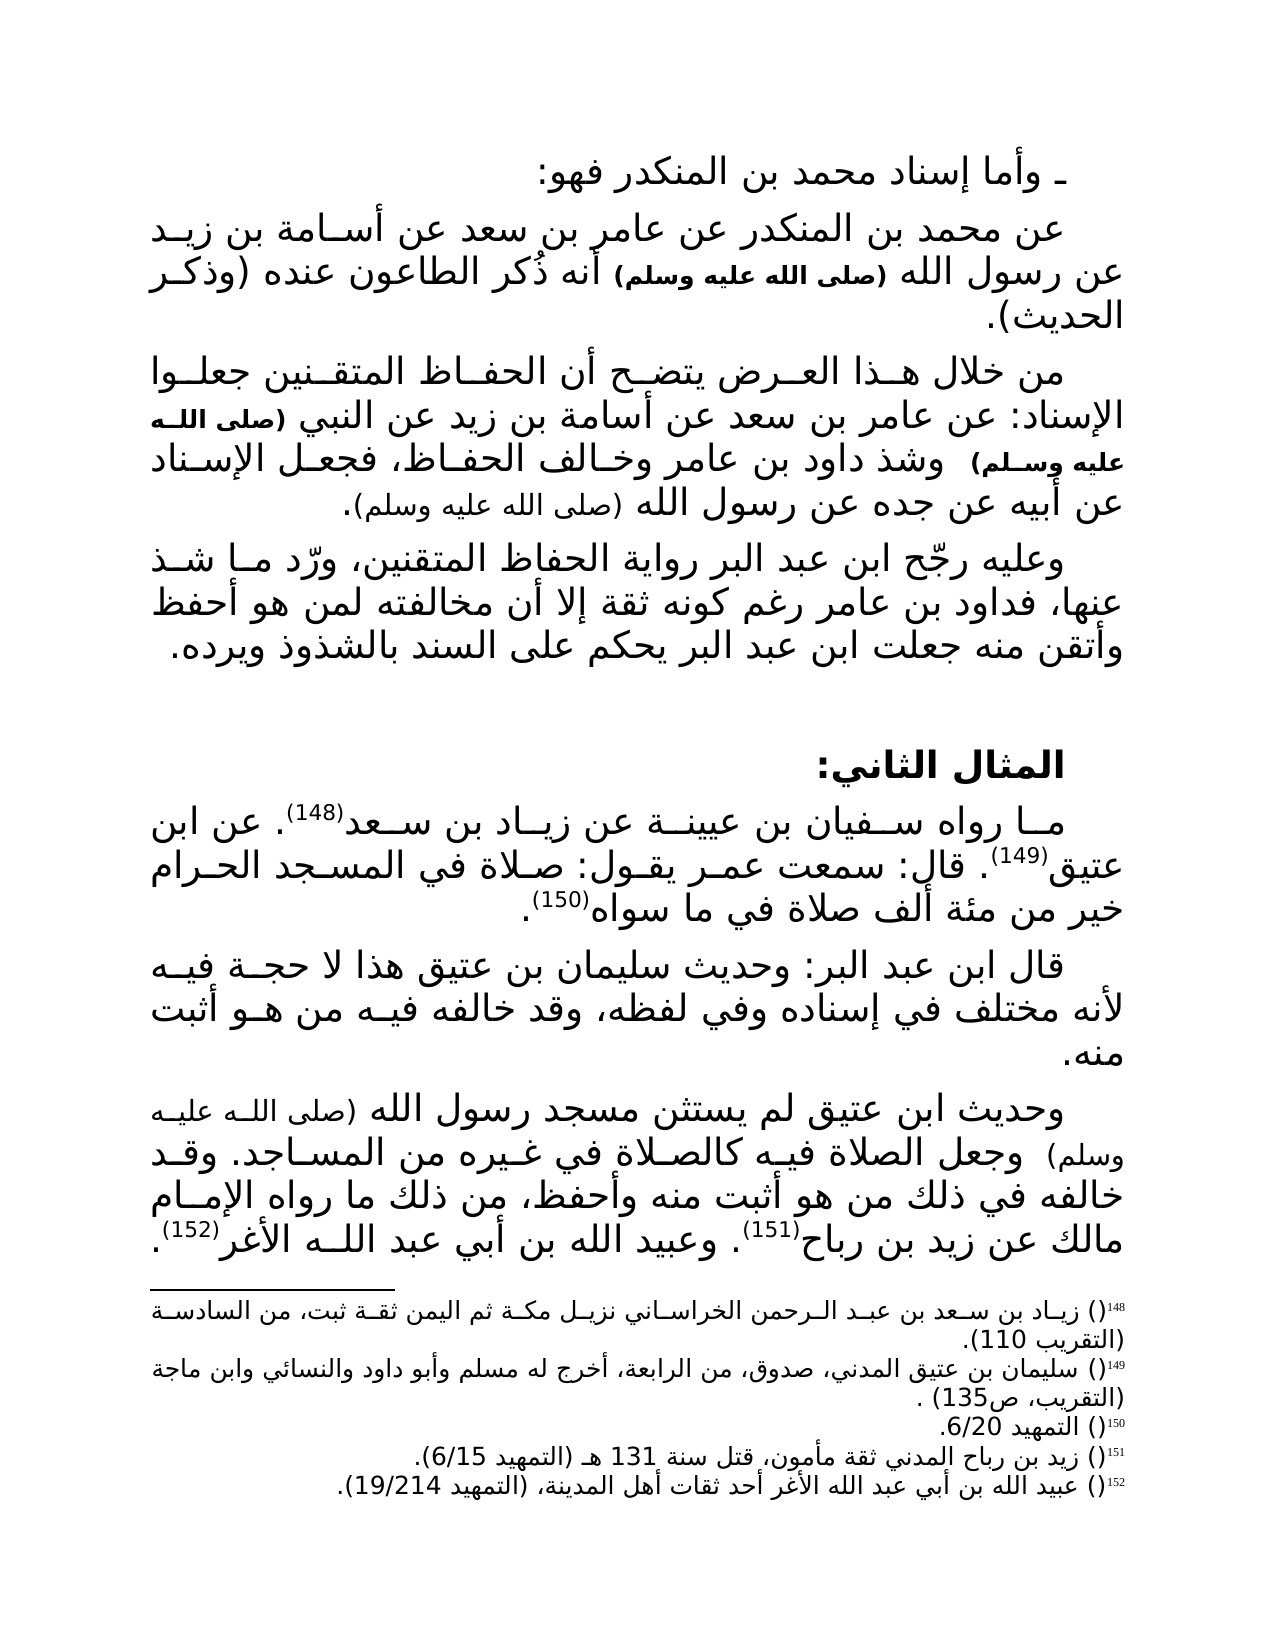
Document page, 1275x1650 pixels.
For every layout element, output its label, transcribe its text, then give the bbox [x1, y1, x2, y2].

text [150, 1087, 1125, 1261]
text قال ابن عبد البر: وحديث سليمان بن عتيق هذا لا حجة فيه لأنه مختلف في إسناده وفي لفظه، وقد خالفه فيه من هو أثبت منه. [150, 943, 1125, 1074]
text ـ وأما إسناد محمد بن المنكدر فهو: [150, 150, 1125, 194]
text من خلال هذا العرض يتضح أن الحفاظ المتقنين جعلوا الإسناد: عن عامر بن سعد عن أسامة بن زيد عن النبي (صلى الله عليه وسلم) وشذ داود بن عامر وخالف الحفاظ، فجعل الإسناد عن أبيه عن جده عن رسول الله (صلى الله عليه وسلم). [150, 349, 1125, 524]
text المثال الثاني: [150, 744, 1125, 787]
text ما رواه سفيان بن عيينة عن زياد بن سعد(). عن ابن عتيق(). قال: سمعت عمر يقول: صلاة في المسجد الحرام خير من مئة ألف صلاة في ما سواه(). [150, 800, 1125, 931]
text وعليه رجّح ابن عبد البر رواية الحفاظ المتقنين، ورّد ما شذ عنها، فداود بن عامر رغم كونه ثقة إلا أن مخالفته لمن هو أحفظ وأتقن منه جعلت ابن عبد البر يحكم على السند بالشذوذ ويرده. [150, 537, 1125, 668]
text عن محمد بن المنكدر عن عامر بن سعد عن أسامة بن زيد عن رسول الله (صلى الله عليه وسلم) أنه ذُكر الطاعون عنده (وذكر الحديث). [150, 206, 1125, 337]
